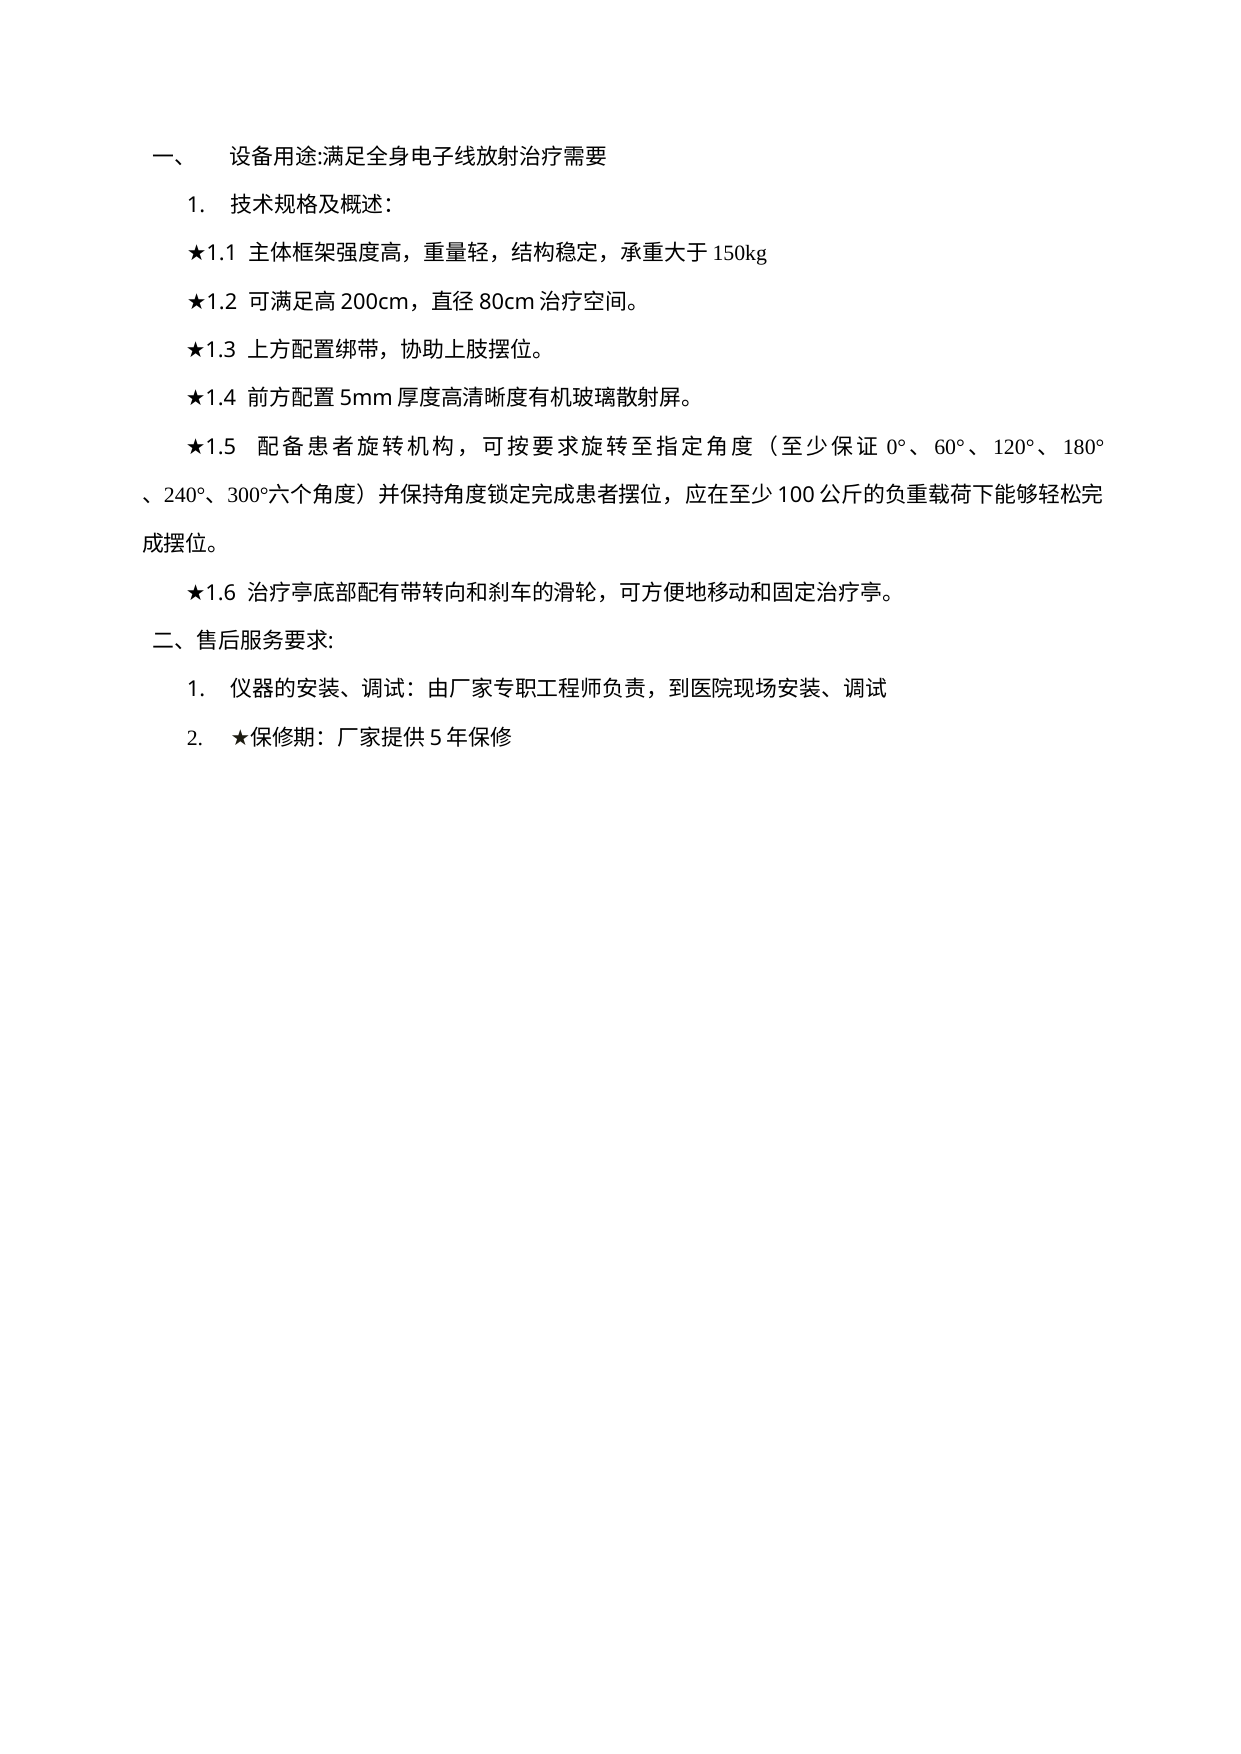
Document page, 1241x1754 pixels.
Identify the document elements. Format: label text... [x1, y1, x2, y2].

list 仪器的安装、调试：由厂家专职工程师负责，到医院现场安装、调试 [187, 671, 1104, 703]
list 设备用途:满足全身电子线放射治疗需要 [153, 138, 1104, 171]
text ★1.3 上方配置绑带，协助上肢摆位。 [142, 332, 1104, 364]
text ★1.6 治疗亭底部配有带转向和刹车的滑轮，可方便地移动和固定治疗亭。 [142, 574, 1104, 607]
text ★1.2 可满足高200cm，直径80cm治疗空间。 [187, 283, 1104, 316]
text ★1.1 主体框架强度高，重量轻，结构稳定，承重大于150kg [187, 235, 1104, 267]
list ★保修期：厂家提供5年保修 [187, 719, 1104, 752]
text 二、售后服务要求: [153, 622, 1104, 655]
list 技术规格及概述： [187, 187, 1104, 219]
text ★1.5 配备患者旋转机构，可按要求旋转至指定角度（至少保证0°、60°、120°、180° 、240°、300°六个角度）并保持角度锁定完成患者摆位，应在至少100公斤的负重载荷下能够轻松完成摆位。 [142, 428, 1104, 558]
text ★1.4 前方配置5mm厚度高清晰度有机玻璃散射屏。 [142, 380, 1104, 412]
